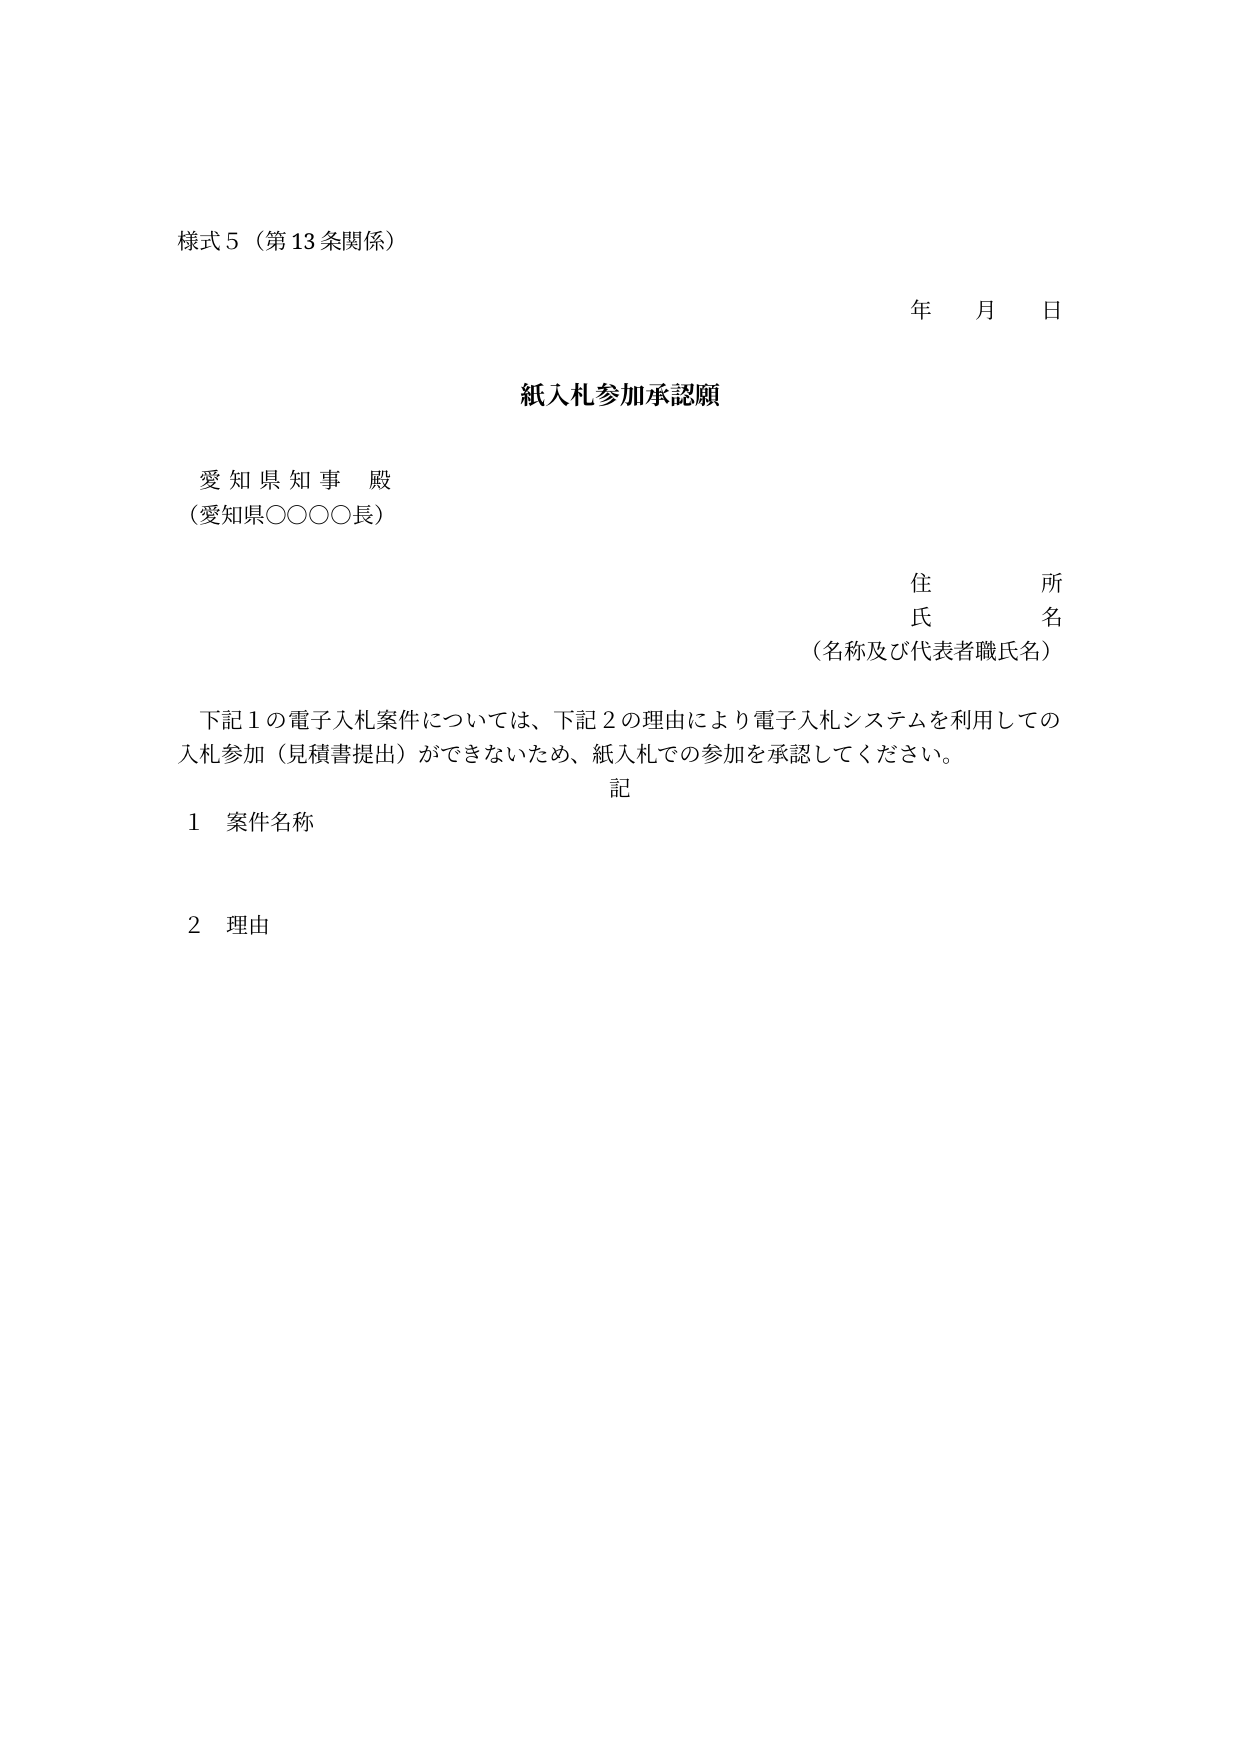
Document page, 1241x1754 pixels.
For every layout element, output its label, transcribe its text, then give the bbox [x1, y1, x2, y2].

text 年 月 日 [177, 291, 1063, 326]
text 愛知県知事 殿 [177, 462, 1063, 496]
text 様式５（第13条関係） [177, 223, 1063, 257]
subtitle 記 [177, 770, 1063, 804]
text １ 案件名称 [177, 804, 1063, 838]
text （名称及び代表者職氏名） [177, 633, 1063, 667]
text （愛知県○○○○長） [177, 496, 1063, 531]
text 住 所 [177, 565, 1063, 599]
text 下記１の電子入札案件については、下記２の理由により電子入札システムを利用しての入札参加（見積書提出）ができないため、紙入札での参加を承認してください。 [177, 701, 1063, 770]
text 氏 名 [177, 599, 1063, 633]
text 紙入札参加承認願 [177, 360, 1063, 428]
text ２ 理由 [177, 906, 1063, 941]
